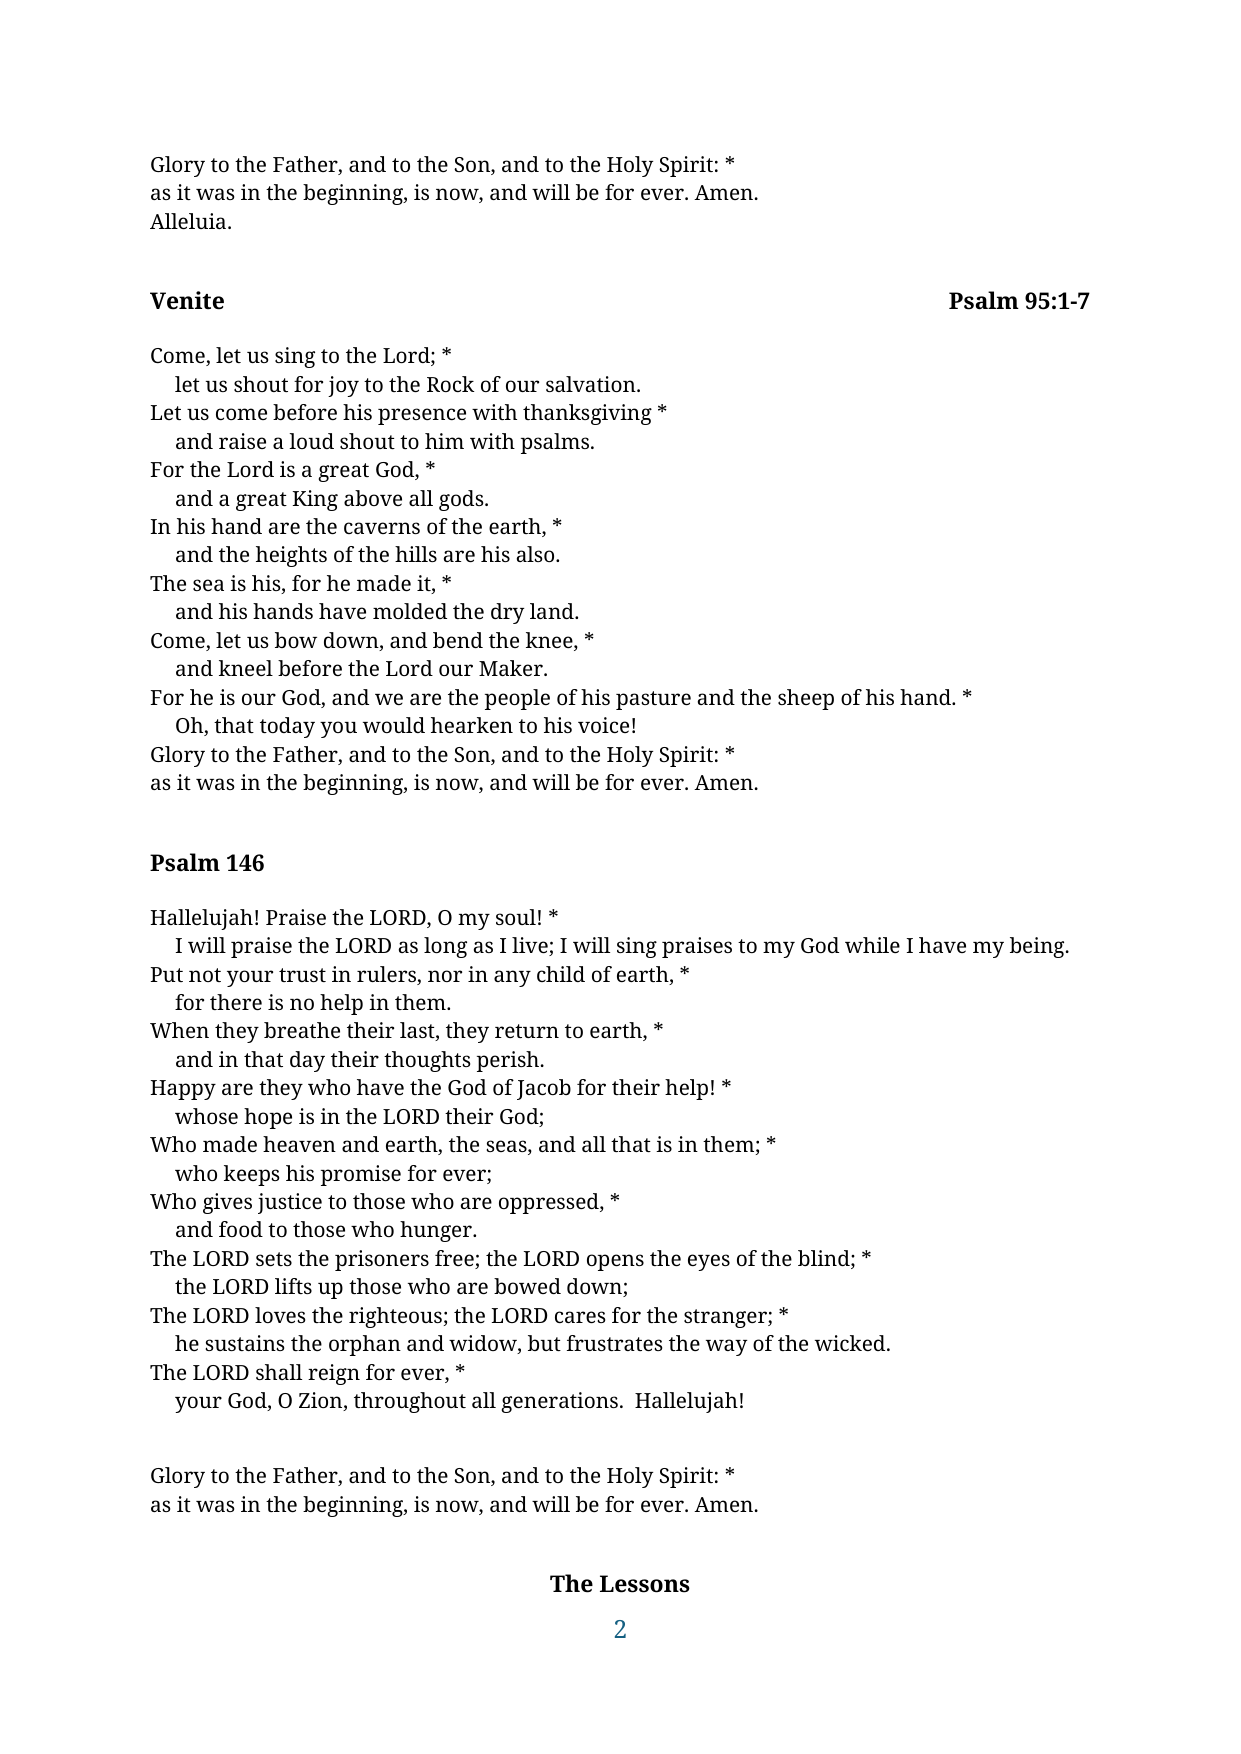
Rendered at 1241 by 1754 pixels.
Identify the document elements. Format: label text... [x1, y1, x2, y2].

text Come, let us bow down, and bend the knee, * and kneel before the Lord our Maker. [150, 626, 1090, 683]
text The LORD shall reign for ever, * your God, O Zion, throughout all generations. Hallelujah! [150, 1358, 1090, 1415]
text The LORD sets the prisoners free; the LORD opens the eyes of the blind; * the LORD lifts up those who are bowed down; [150, 1244, 1090, 1301]
subtitle Psalm 146 [150, 847, 1090, 878]
text When they breathe their last, they return to earth, * and in that day their thoughts perish. [150, 1017, 1090, 1073]
text as it was in the beginning, is now, and will be for ever. Amen. [150, 768, 1090, 797]
text Alleluia. [150, 207, 1090, 235]
text The LORD loves the righteous; the LORD cares for the stranger; * he sustains the orphan and widow, but frustrates the way of the wicked. [150, 1301, 1090, 1358]
text Glory to the Father, and to the Son, and to the Holy Spirit: * [150, 150, 1090, 178]
text For he is our God, and we are the people of his pasture and the sheep of his hand. * Oh, that today you would hearken to his voice! [150, 683, 1090, 740]
text For the Lord is a great God, * and a great King above all gods. [150, 455, 1090, 512]
text Hallelujah! Praise the LORD, O my soul! * I will praise the LORD as long as I live; I will sing praises to my God while I have my being. [150, 903, 1090, 960]
text Put not your trust in rulers, nor in any child of earth, * for there is no help in them. [150, 960, 1090, 1017]
text as it was in the beginning, is now, and will be for ever. Amen. [150, 178, 1090, 207]
text Who gives justice to those who are oppressed, * and food to those who hunger. [150, 1187, 1090, 1244]
text Who made heaven and earth, the seas, and all that is in them; * who keeps his promise for ever; [150, 1130, 1090, 1187]
text as it was in the beginning, is now, and will be for ever. Amen. [150, 1490, 1090, 1518]
text Happy are they who have the God of Jacob for their help! * whose hope is in the LORD their God; [150, 1073, 1090, 1130]
text The sea is his, for he made it, * and his hands have molded the dry land. [150, 569, 1090, 626]
text Let us come before his presence with thanksgiving * and raise a loud shout to him with psalms. [150, 398, 1090, 455]
text In his hand are the caverns of the earth, * and the heights of the hills are his also. [150, 512, 1090, 569]
subtitle The Lessons [150, 1568, 1090, 1599]
text Come, let us sing to the Lord; * let us shout for joy to the Rock of our salvation. [150, 342, 1090, 398]
text Glory to the Father, and to the Son, and to the Holy Spirit: * [150, 740, 1090, 768]
subtitle Venite Psalm 95:1-7 [150, 285, 1090, 317]
text Glory to the Father, and to the Son, and to the Holy Spirit: * [150, 1461, 1090, 1490]
